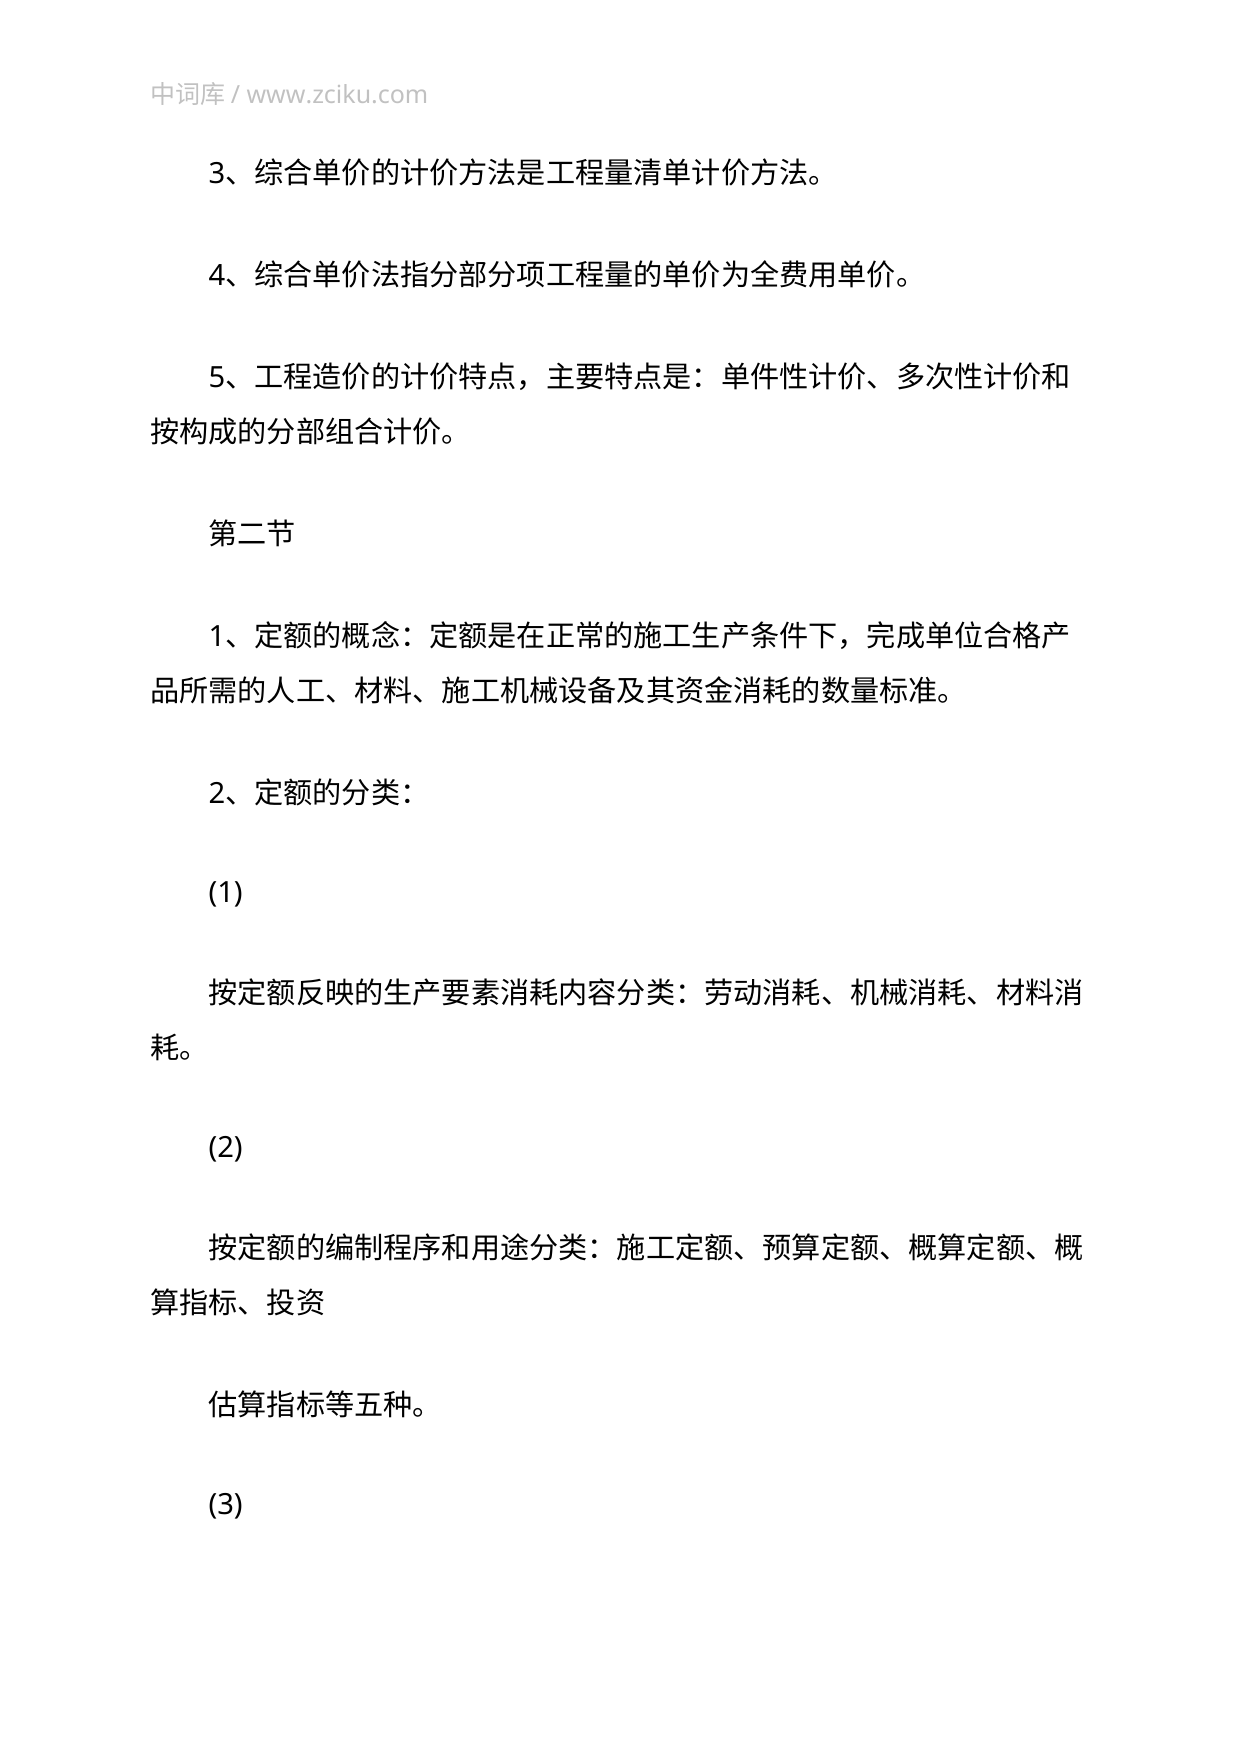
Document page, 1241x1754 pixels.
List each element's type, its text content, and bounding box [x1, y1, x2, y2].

text 按定额反映的生产要素消耗内容分类：劳动消耗、机械消耗、材料消耗。 [150, 970, 1090, 1067]
text (3) [150, 1483, 1090, 1523]
text (1) [150, 871, 1090, 911]
text 估算指标等五种。 [150, 1381, 1090, 1424]
text (2) [150, 1126, 1090, 1166]
text 按定额的编制程序和用途分类：施工定额、预算定额、概算定额、概算指标、投资 [150, 1225, 1090, 1322]
text 第二节 [150, 511, 1090, 553]
text 2、定额的分类： [150, 769, 1090, 812]
text 1、定额的概念：定额是在正常的施工生产条件下，完成单位合格产品所需的人工、材料、施工机械设备及其资金消耗的数量标准。 [150, 612, 1090, 710]
text 3、综合单价的计价方法是工程量清单计价方法。 [150, 150, 1090, 192]
text 5、工程造价的计价特点，主要特点是：单件性计价、多次性计价和按构成的分部组合计价。 [150, 354, 1090, 451]
text 4、综合单价法指分部分项工程量的单价为全费用单价。 [150, 252, 1090, 294]
